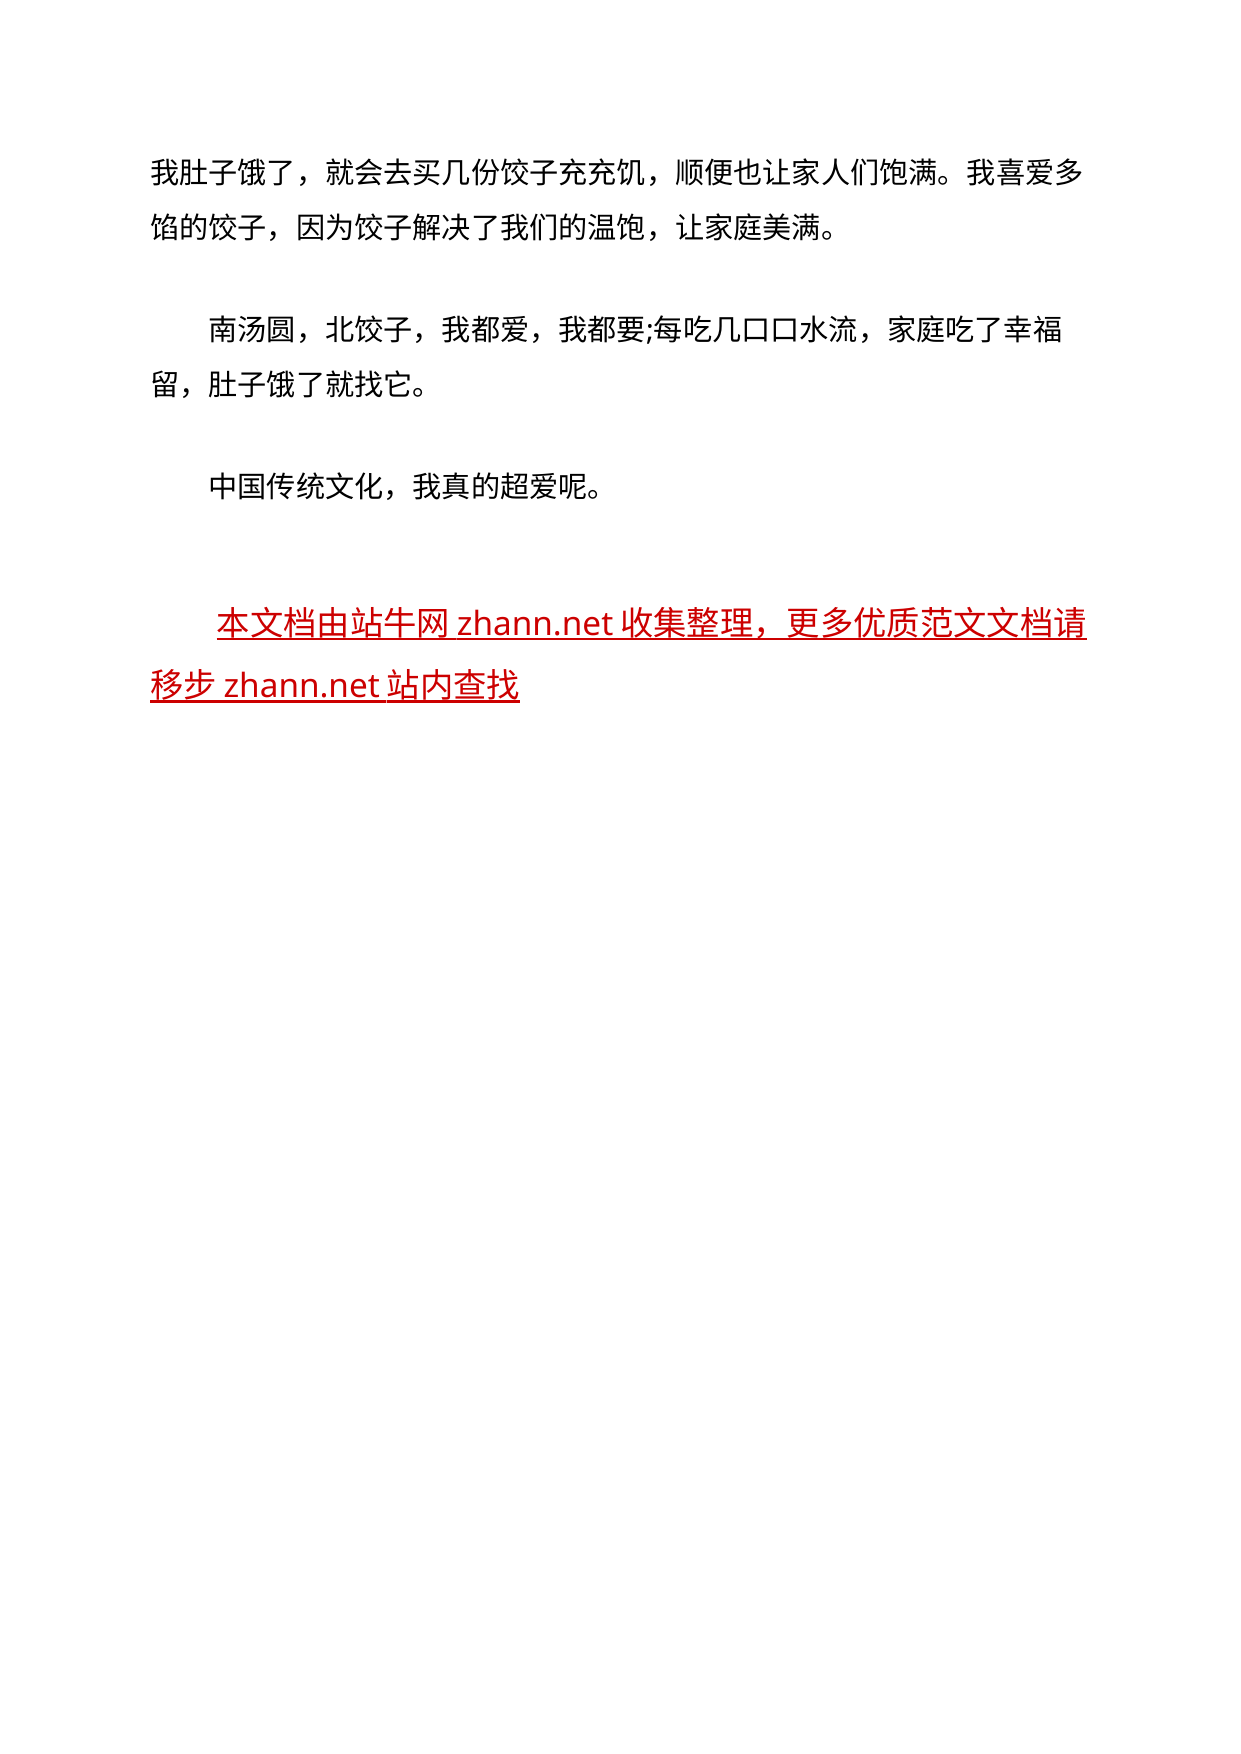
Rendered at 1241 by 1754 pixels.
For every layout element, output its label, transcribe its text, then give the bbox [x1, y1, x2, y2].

text 本文档由站牛网zhann.net收集整理，更多优质范文文档请移步zhann.net站内查找 [150, 596, 1090, 708]
text 中国传统文化，我真的超爱呢。 [150, 463, 1090, 506]
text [150, 150, 1090, 247]
text 南汤圆，北饺子，我都爱，我都要;每吃几口口水流，家庭吃了幸福留，肚子饿了就找它。 [150, 307, 1090, 404]
